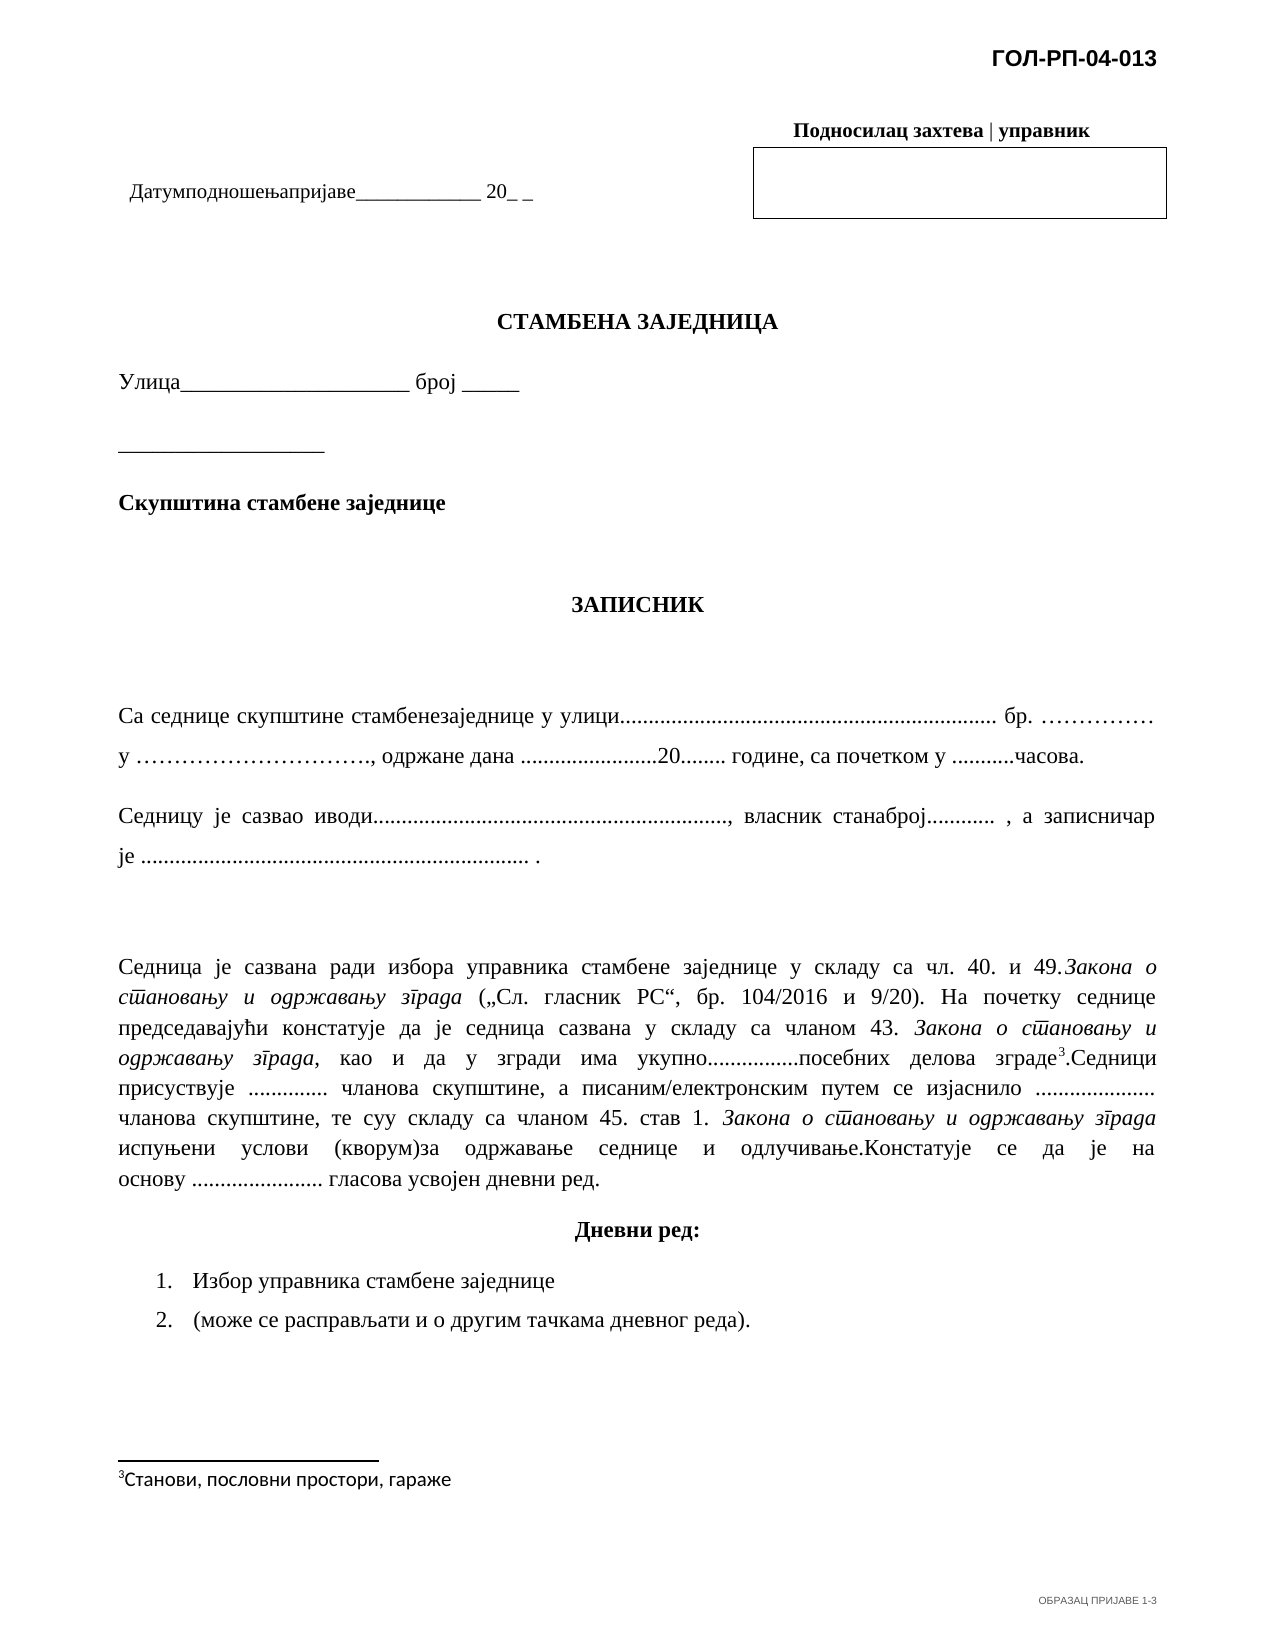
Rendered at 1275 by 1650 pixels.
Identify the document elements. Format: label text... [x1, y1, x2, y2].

text Дневни ред: [118, 1216, 1157, 1242]
text __________________ [118, 429, 1157, 455]
text Улица____________________ број _____ [118, 368, 1157, 395]
text Са седнице скупштине стамбенезаједнице у улици.................................................................. бр. ……………у …………………………., одржане дана ........................20........ године, са почетком у ...........часова. [118, 702, 1157, 768]
text СТАМБЕНА ЗАЈЕДНИЦА [118, 308, 1157, 334]
table_header Датумподношењапријаве____________ 20_ _ [118, 147, 753, 218]
text ЗАПИСНИК [118, 591, 1157, 617]
list (може се расправљати и о другим тачкама дневног реда). [156, 1306, 1157, 1332]
table_header [754, 148, 1166, 218]
text Скупштина стамбене заједнице [118, 489, 1157, 515]
text Седницу је сазвао иводи.............................................................., власник станаброј............ , а записничар је .................................................................... . [118, 802, 1157, 868]
list Избор управника стамбене заједнице [155, 1267, 1157, 1293]
text Подносилац захтева | управник [718, 118, 1157, 142]
text Седница је сазвана ради избора управника стамбене заједнице у складу са чл. 40. и 49.Закона о становању и одржавању зграда („Сл. гласник РС“, бр. 104/2016 и 9/20). На почетку седнице председавајући констатује да је седница сазвана у складу са чланом 43. Закона о становању и одржавању зграда, као и да у згради има укупно................посебних делова зграде.Седници присуствује .............. чланова скупштине, а писаним/електронским путем се изјаснило ..................... чланова скупштине, те суу складу са чланом 45. став 1. Закона о становању и одржавању зграда испуњени услови (кворум)за одржавање седнице и одлучивање.Констатује се да је на основу ....................... гласова усвојен дневни ред. [118, 953, 1157, 1191]
